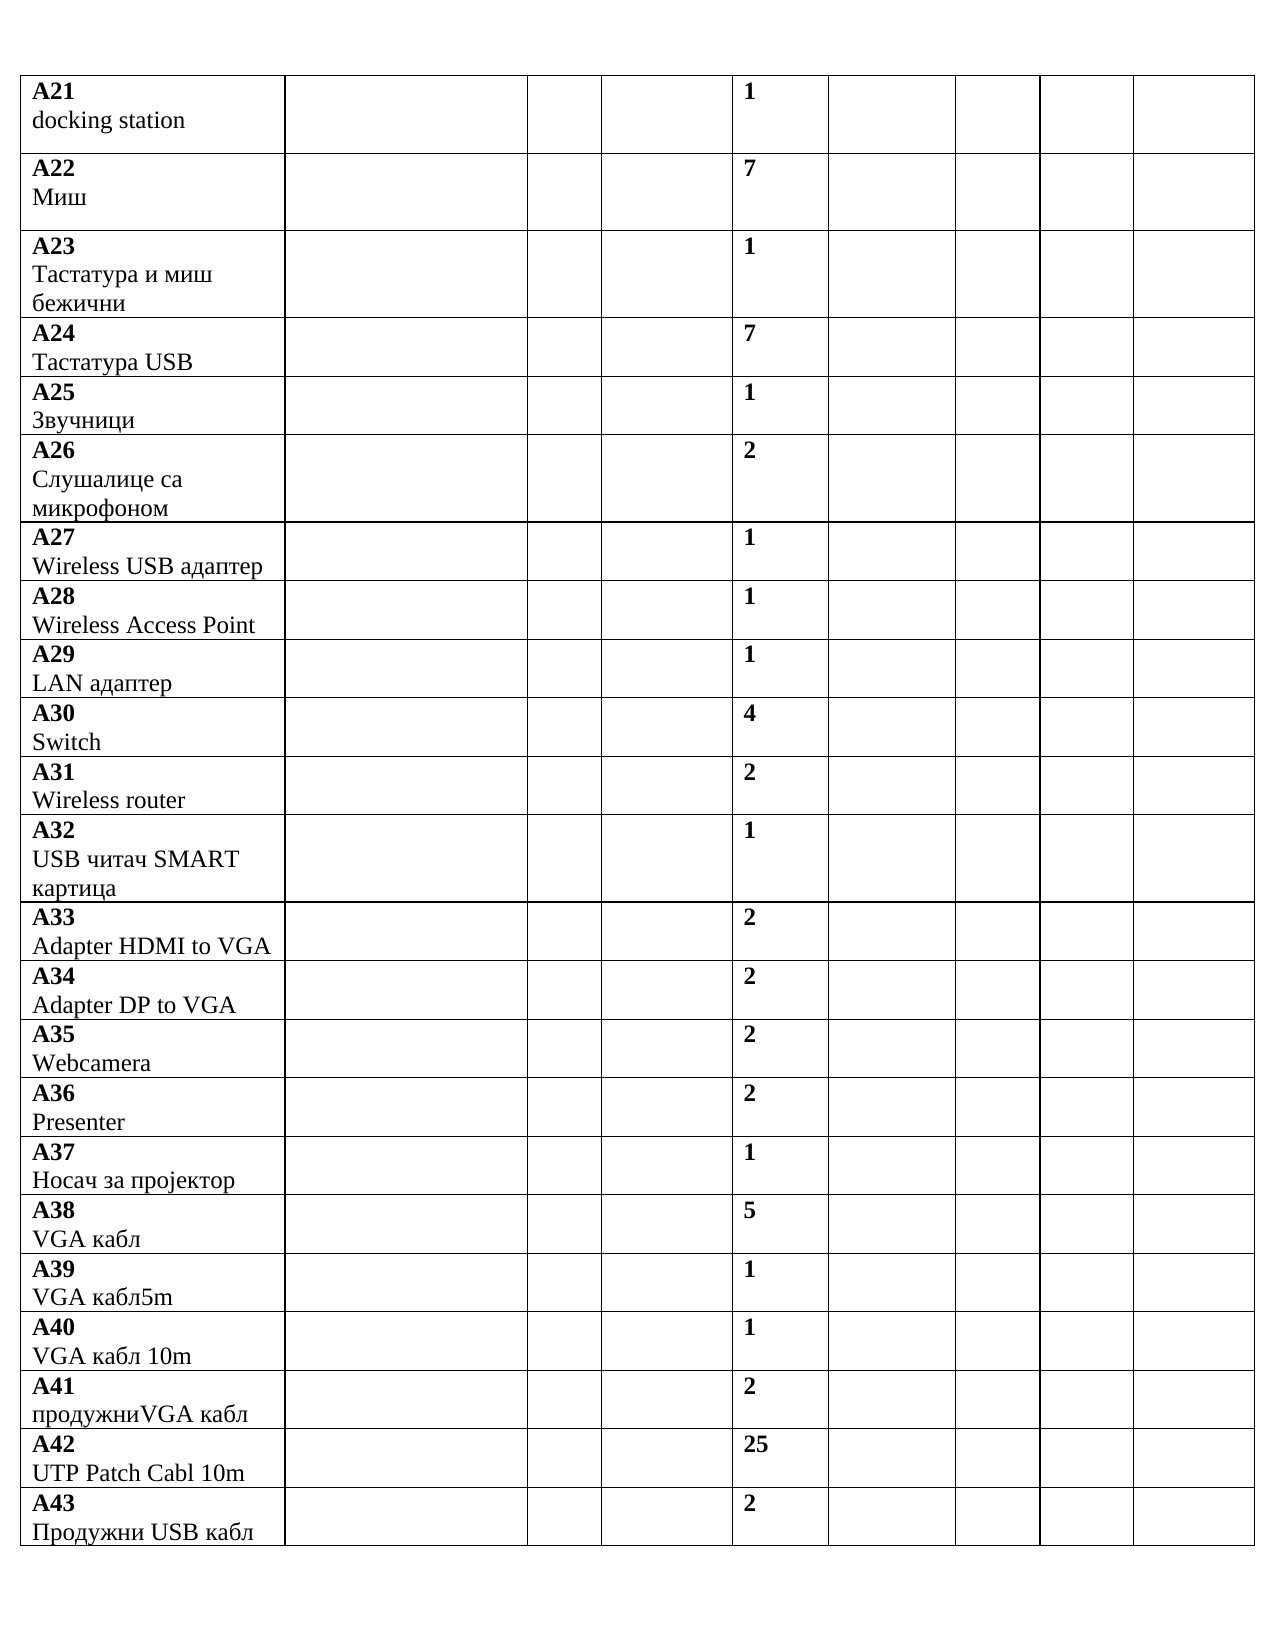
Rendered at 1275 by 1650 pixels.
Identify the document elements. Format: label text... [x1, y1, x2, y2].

table_cell [286, 1195, 527, 1253]
table_cell [829, 1488, 955, 1545]
table_cell [528, 523, 601, 580]
table_cell [528, 76, 601, 152]
table_cell [1134, 1312, 1254, 1370]
table_cell A36 Presenter [21, 1078, 284, 1136]
table_cell [829, 581, 955, 638]
table_cell [829, 698, 955, 756]
table_cell [1041, 757, 1133, 814]
table_cell [286, 377, 527, 434]
table_cell 1 [733, 1254, 828, 1311]
table_cell [1041, 377, 1133, 434]
table_cell [1134, 1429, 1254, 1487]
table_cell [1134, 1195, 1254, 1253]
table_cell [286, 1078, 527, 1136]
table_cell 2 [733, 903, 828, 960]
table_cell [286, 1137, 527, 1194]
table_cell [956, 1371, 1039, 1428]
table_cell [528, 154, 601, 230]
table_cell 4 [733, 698, 828, 756]
table_cell [1134, 76, 1254, 152]
table_cell [602, 903, 732, 960]
table_cell [286, 640, 527, 697]
table_cell [829, 318, 955, 376]
table_cell [956, 1312, 1039, 1370]
table_cell [602, 1020, 732, 1077]
table_cell [286, 154, 527, 230]
table_cell [1041, 640, 1133, 697]
table_cell [286, 76, 527, 152]
table_cell [1134, 1020, 1254, 1077]
table_cell [1041, 1254, 1133, 1311]
table_cell 2 [733, 757, 828, 814]
table_cell [956, 640, 1039, 697]
table_cell [286, 1488, 527, 1545]
table_cell A34 Adapter DP to VGA [21, 961, 284, 1018]
table_cell [602, 1429, 732, 1487]
table_cell [528, 231, 601, 317]
table_cell 1 [733, 76, 828, 152]
table_cell [956, 1488, 1039, 1545]
table_cell 2 [733, 1020, 828, 1077]
table_cell 1 [733, 231, 828, 317]
table_cell [829, 231, 955, 317]
table_cell [1134, 581, 1254, 638]
table_cell [528, 1254, 601, 1311]
table_cell А30 Switch [21, 698, 284, 756]
table_cell [286, 961, 527, 1018]
table_cell 1 [733, 581, 828, 638]
table_cell А24 Тастатура USB [21, 318, 284, 376]
table_cell [829, 1254, 955, 1311]
table_cell А22 Миш [21, 154, 284, 230]
table_cell [1041, 903, 1133, 960]
table_cell [1041, 815, 1133, 901]
table_cell [1134, 698, 1254, 756]
table_cell [602, 154, 732, 230]
table_cell [286, 1020, 527, 1077]
table_cell [286, 1254, 527, 1311]
table_cell [602, 1371, 732, 1428]
table_cell [1134, 231, 1254, 317]
table_cell А28 Wireless Access Point [21, 581, 284, 638]
table_cell [956, 377, 1039, 434]
table_cell A32 USB читач SMART картица [21, 815, 284, 901]
table_cell [829, 757, 955, 814]
table_cell [1041, 1020, 1133, 1077]
table_cell [829, 377, 955, 434]
table_cell [956, 961, 1039, 1018]
table_cell [829, 154, 955, 230]
table_cell [602, 698, 732, 756]
table_cell [829, 1137, 955, 1194]
table_cell А42 UTP Patch Cabl 10m [21, 1429, 284, 1487]
table_cell [1134, 154, 1254, 230]
table_cell 1 [733, 523, 828, 580]
table_cell [1134, 757, 1254, 814]
table_cell А23 Тастатура и миш бежични [21, 231, 284, 317]
table_cell [1041, 76, 1133, 152]
table_cell 2 [733, 961, 828, 1018]
table_cell 2 [733, 1371, 828, 1428]
table_cell 7 [733, 318, 828, 376]
table_cell [1041, 581, 1133, 638]
table_cell 2 [733, 1488, 828, 1545]
table_cell [602, 815, 732, 901]
table_cell A41 продужниVGA кабл [21, 1371, 284, 1428]
table_cell [956, 815, 1039, 901]
table_cell [1134, 1254, 1254, 1311]
table_cell A33 Adapter HDMI to VGA [21, 903, 284, 960]
table_cell А26 Слушалице са микрофоном [21, 435, 284, 521]
table_cell [829, 1371, 955, 1428]
table_cell [829, 523, 955, 580]
table_cell [528, 581, 601, 638]
table_cell 1 [733, 1312, 828, 1370]
table_cell 2 [733, 435, 828, 521]
table_cell [1134, 1137, 1254, 1194]
table_cell [602, 581, 732, 638]
table_cell [528, 961, 601, 1018]
table_cell [528, 377, 601, 434]
table_cell [602, 961, 732, 1018]
table_cell [1041, 318, 1133, 376]
table_cell [528, 1371, 601, 1428]
table_cell [602, 231, 732, 317]
table_cell [1041, 231, 1133, 317]
table_cell [602, 757, 732, 814]
table_cell [956, 1195, 1039, 1253]
table_cell А39 VGA кабл5m [21, 1254, 284, 1311]
table_cell [602, 1195, 732, 1253]
table_cell 5 [733, 1195, 828, 1253]
table_cell [1134, 1078, 1254, 1136]
table_cell [1134, 640, 1254, 697]
table_cell [956, 1137, 1039, 1194]
table_cell [956, 581, 1039, 638]
table_cell [286, 815, 527, 901]
table_cell [956, 318, 1039, 376]
table_cell [1041, 154, 1133, 230]
table_cell [829, 1429, 955, 1487]
table_cell [1041, 1312, 1133, 1370]
table_cell [528, 1195, 601, 1253]
table_cell [956, 698, 1039, 756]
table_cell [602, 523, 732, 580]
table_cell [829, 1312, 955, 1370]
table_cell [602, 1312, 732, 1370]
table_cell [602, 1488, 732, 1545]
table_cell [286, 1429, 527, 1487]
table_cell А40 VGA кабл 10m [21, 1312, 284, 1370]
table_cell [528, 1078, 601, 1136]
table_cell [829, 903, 955, 960]
table_cell [1041, 435, 1133, 521]
table_cell [286, 523, 527, 580]
table_cell [528, 1312, 601, 1370]
table_cell [286, 1312, 527, 1370]
table_cell [528, 815, 601, 901]
table_cell 1 [733, 377, 828, 434]
table_cell [528, 318, 601, 376]
table_cell [286, 581, 527, 638]
table_cell [1041, 1429, 1133, 1487]
table_cell 1 [733, 815, 828, 901]
table_cell [956, 1429, 1039, 1487]
table_cell [829, 435, 955, 521]
table_cell A27 Wireless USB адаптер [21, 523, 284, 580]
table_cell [528, 698, 601, 756]
table_cell [829, 961, 955, 1018]
table_cell [1134, 815, 1254, 901]
table_cell [286, 1371, 527, 1428]
table_cell [956, 231, 1039, 317]
table_cell [286, 318, 527, 376]
table_cell [1041, 1371, 1133, 1428]
table_cell [1134, 1488, 1254, 1545]
table_cell А31 Wireless router [21, 757, 284, 814]
table_cell [956, 1078, 1039, 1136]
table_cell [1041, 1195, 1133, 1253]
table_cell 1 [733, 1137, 828, 1194]
table_cell [1041, 698, 1133, 756]
table_cell [829, 1020, 955, 1077]
table_cell [956, 435, 1039, 521]
table_cell [1134, 435, 1254, 521]
table_cell [1041, 1488, 1133, 1545]
table_cell [1041, 1078, 1133, 1136]
table_cell [602, 1078, 732, 1136]
table_cell 7 [733, 154, 828, 230]
table_cell [956, 1254, 1039, 1311]
table_cell [1134, 318, 1254, 376]
table_cell [602, 76, 732, 152]
table_cell [956, 76, 1039, 152]
table_cell [528, 1429, 601, 1487]
table_cell [956, 903, 1039, 960]
table_cell А25 Звучници [21, 377, 284, 434]
table_cell 2 [733, 1078, 828, 1136]
table_cell [829, 1195, 955, 1253]
table_cell [286, 698, 527, 756]
table_cell [1134, 1371, 1254, 1428]
table_cell [286, 435, 527, 521]
table_cell [956, 154, 1039, 230]
table_cell [1041, 523, 1133, 580]
table_cell [602, 377, 732, 434]
table_cell [602, 435, 732, 521]
table_cell [286, 757, 527, 814]
table_cell [528, 1488, 601, 1545]
table_cell А21 docking station [21, 76, 284, 152]
table_cell [602, 1137, 732, 1194]
table_cell [829, 815, 955, 901]
table_cell [602, 318, 732, 376]
table_cell [956, 1020, 1039, 1077]
table_cell [528, 1137, 601, 1194]
table_cell [528, 640, 601, 697]
table_cell [829, 640, 955, 697]
table_cell [956, 757, 1039, 814]
table_cell [286, 231, 527, 317]
table_cell [956, 523, 1039, 580]
table_cell А43 Продужни USB кабл [21, 1488, 284, 1545]
table_cell [528, 435, 601, 521]
table_cell [602, 1254, 732, 1311]
table_cell [602, 640, 732, 697]
table_cell [1041, 1137, 1133, 1194]
table_cell 1 [733, 640, 828, 697]
table_cell А29 LAN адаптер [21, 640, 284, 697]
table_cell А38 VGA кабл [21, 1195, 284, 1253]
table_cell [1041, 961, 1133, 1018]
table_cell [1134, 961, 1254, 1018]
table_cell [1134, 377, 1254, 434]
table_cell [528, 1020, 601, 1077]
table_cell 25 [733, 1429, 828, 1487]
table_cell [528, 757, 601, 814]
table_cell [286, 903, 527, 960]
table_cell [1134, 523, 1254, 580]
table_cell A35 Webcamera [21, 1020, 284, 1077]
table_cell [1134, 903, 1254, 960]
table_cell A37 Носач за пројектор [21, 1137, 284, 1194]
table_cell [528, 903, 601, 960]
table_cell [829, 76, 955, 152]
table_cell [829, 1078, 955, 1136]
